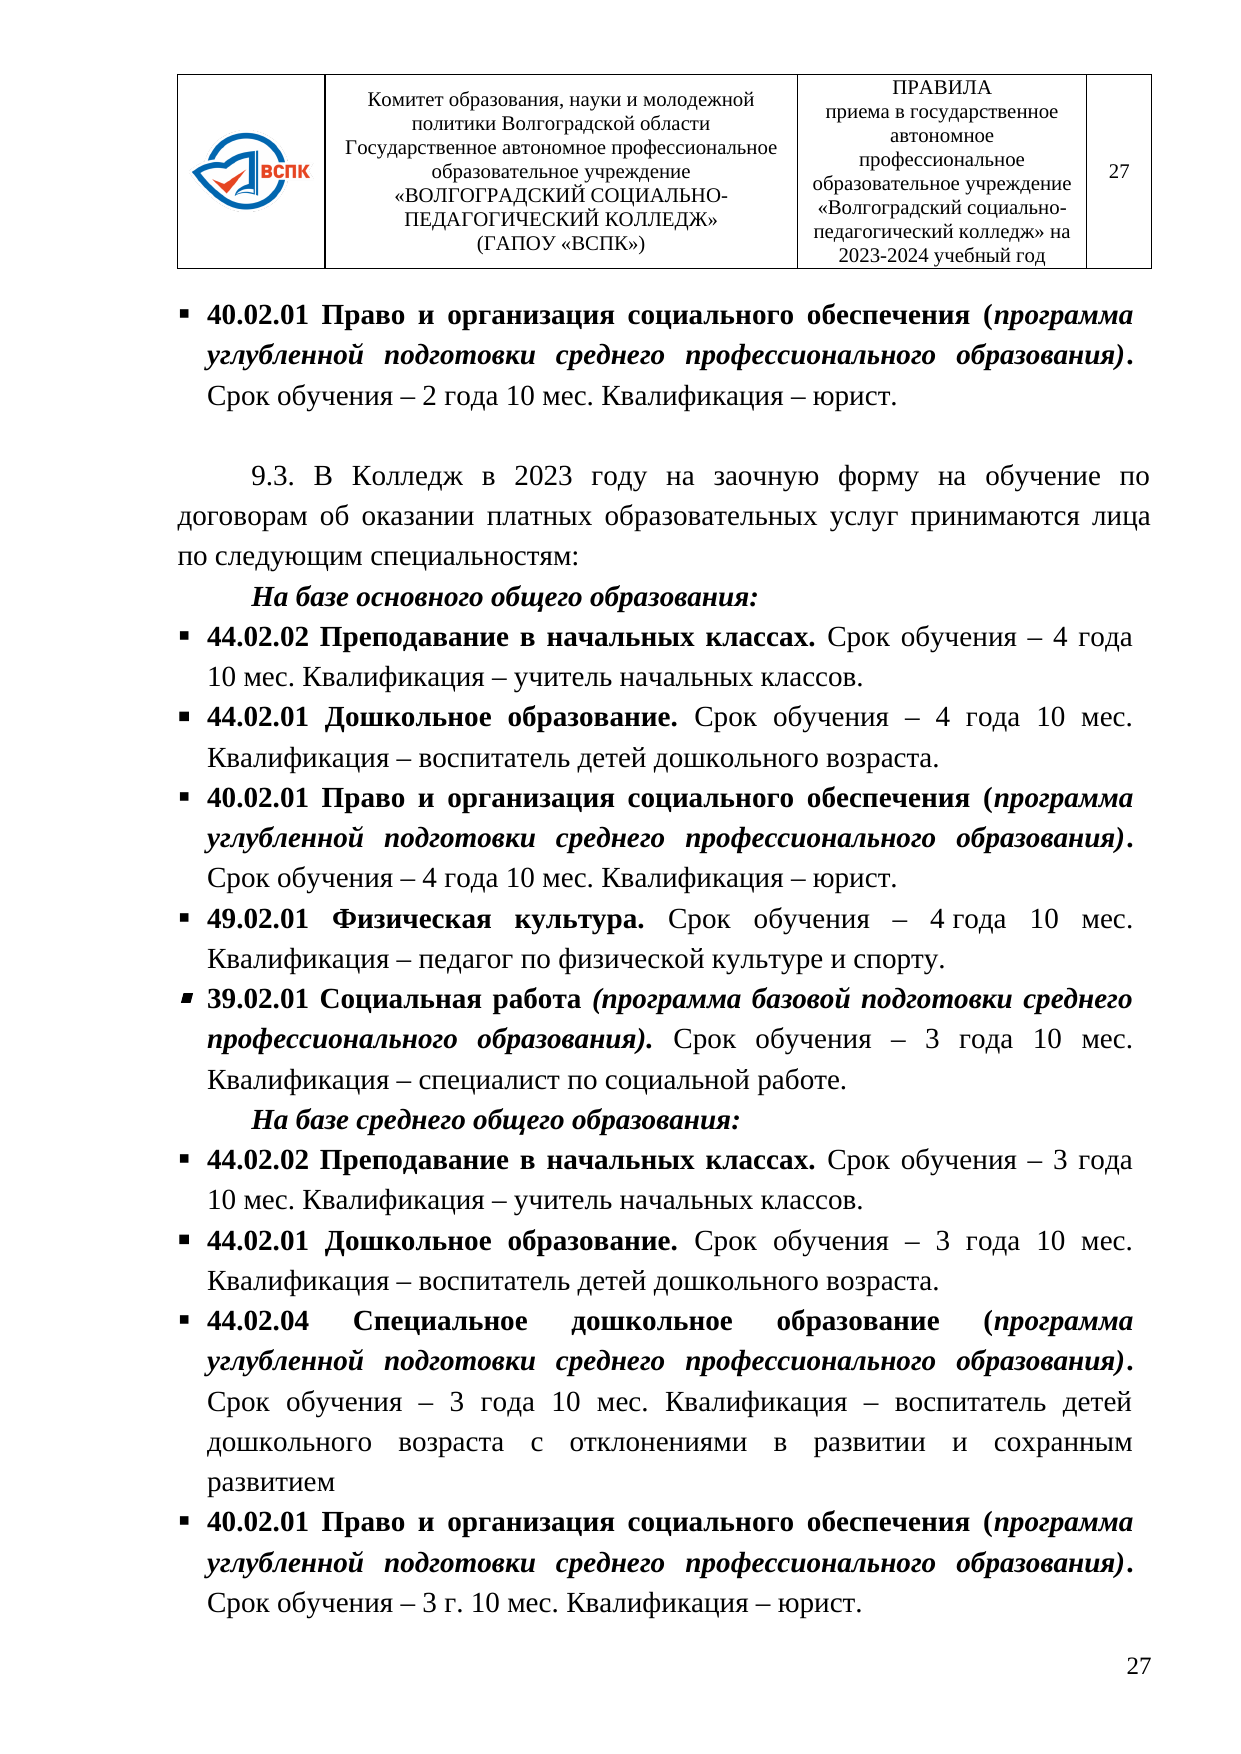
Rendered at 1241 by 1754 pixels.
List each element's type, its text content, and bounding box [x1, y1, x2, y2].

picture [188, 130, 314, 212]
list 40.02.01 Право и организация социального обеспечения (программа углубленной подготовки среднего профессионального образования). Срок обучения – 4 года 10 мес. Квалификация – юрист. [177, 780, 1133, 894]
text На базе среднего общего образования: [177, 1102, 1152, 1136]
list 49.02.01 Физическая культура. Срок обучения – 4 года 10 мес. Квалификация – педагог по физической культуре и спорту. [177, 901, 1133, 974]
list 44.02.04 Специальное дошкольное образование (программа углубленной подготовки среднего профессионального образования). Срок обучения – 3 года 10 мес. Квалификация – воспитатель детей дошкольного возраста с отклонениями в развитии и сохранным развитием [177, 1303, 1133, 1498]
list 39.02.01 Социальная работа (программа базовой подготовки среднего профессионального образования). Срок обучения – 3 года 10 мес. Квалификация – специалист по социальной работе. [177, 981, 1133, 1095]
list 44.02.01 Дошкольное образование. Срок обучения – 4 года 10 мес. Квалификация – воспитатель детей дошкольного возраста. [177, 699, 1133, 773]
list 44.02.02 Преподавание в начальных классах. Срок обучения – 3 года 10 мес. Квалификация – учитель начальных классов. [177, 1142, 1133, 1216]
list 44.02.02 Преподавание в начальных классах. Срок обучения – 4 года 10 мес. Квалификация – учитель начальных классов. [177, 619, 1133, 693]
text На базе основного общего образования: [177, 579, 1152, 612]
list 40.02.01 Право и организация социального обеспечения (программа углубленной подготовки среднего профессионального образования). Срок обучения – 2 года 10 мес. Квалификация – юрист. [177, 297, 1133, 411]
list 44.02.01 Дошкольное образование. Срок обучения – 3 года 10 мес. Квалификация – воспитатель детей дошкольного возраста. [177, 1223, 1133, 1297]
text 9.3. В Колледж в 2023 году на заочную форму на обучение по договорам об оказании платных образовательных услуг принимаются лица по следующим специальностям: [177, 458, 1152, 572]
list 40.02.01 Право и организация социального обеспечения (программа углубленной подготовки среднего профессионального образования). Срок обучения – . 10 мес. Квалификация – юрист. [177, 1504, 1133, 1618]
